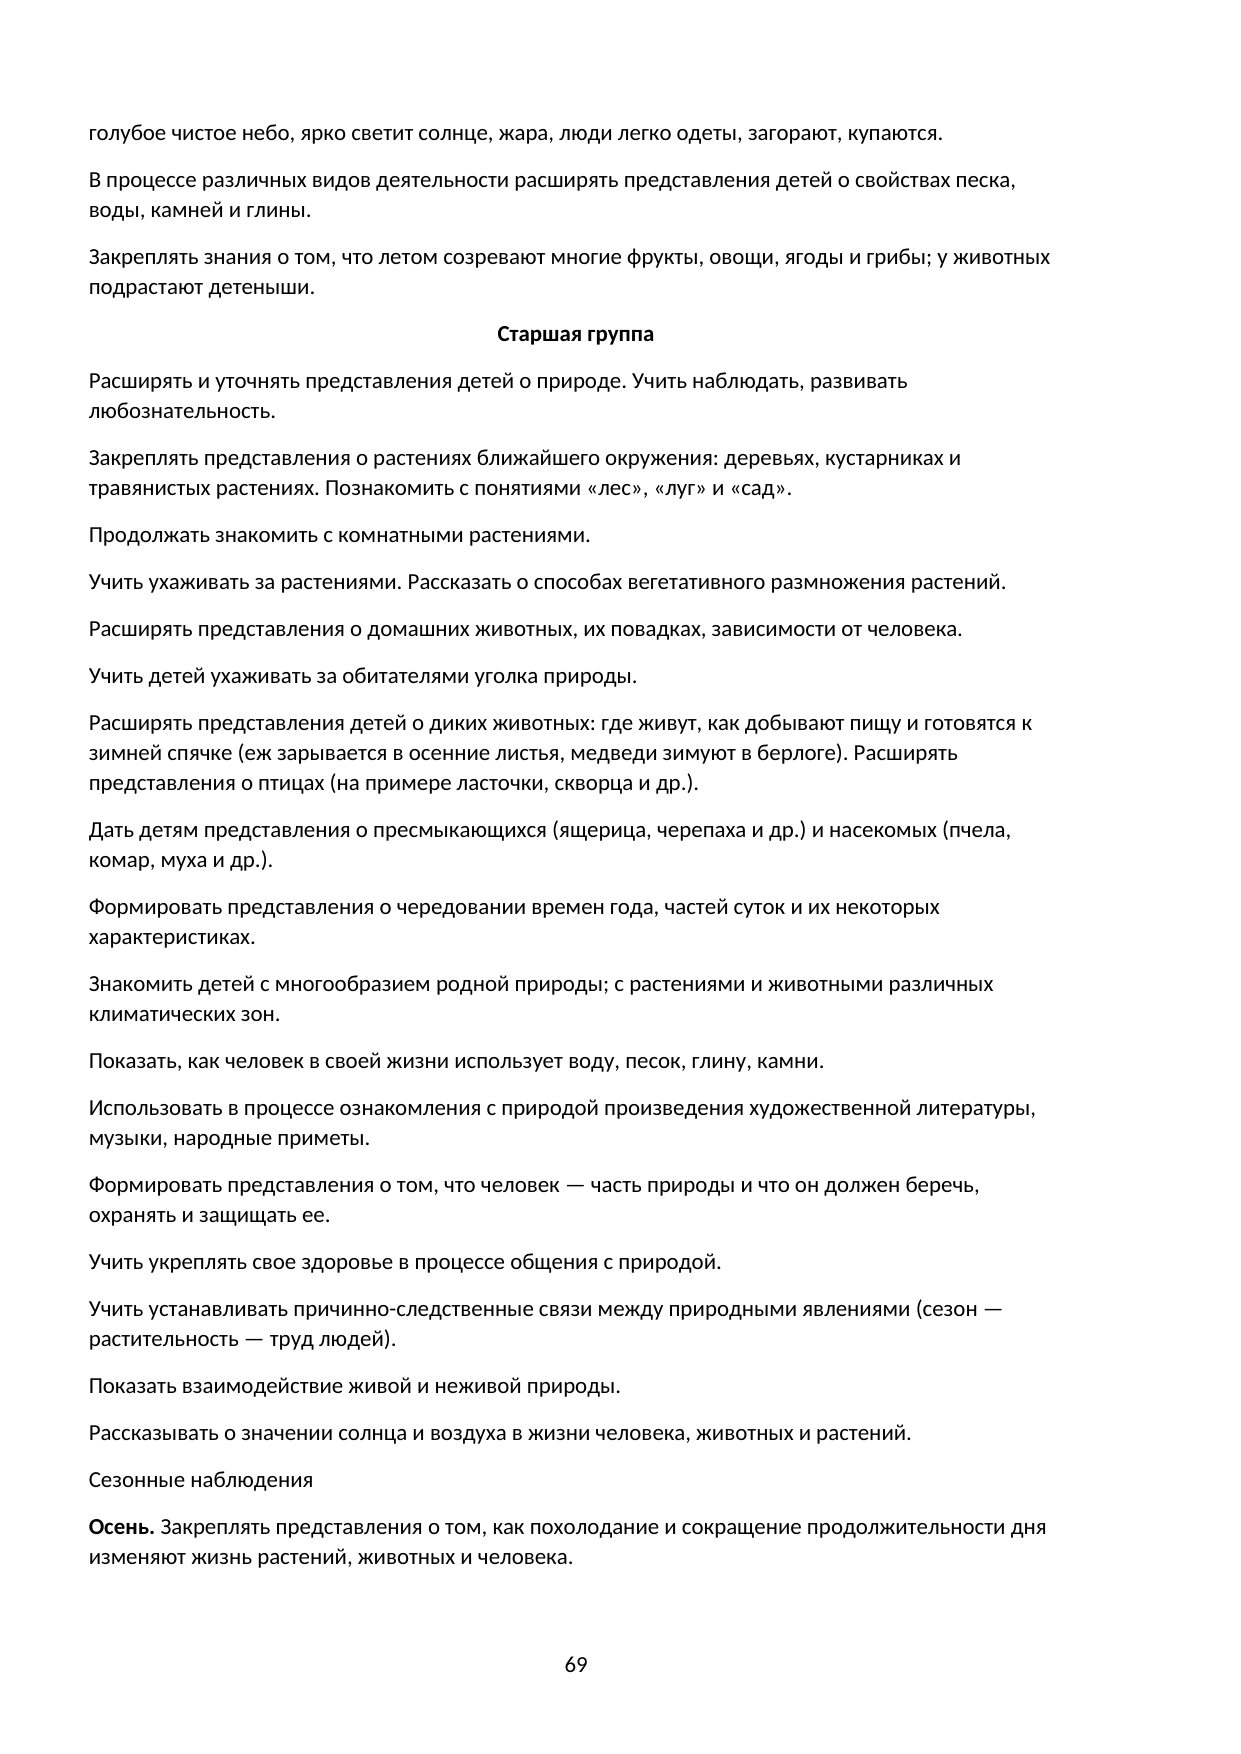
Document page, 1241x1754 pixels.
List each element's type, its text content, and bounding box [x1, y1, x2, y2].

text Знакомить детей с многообразием родной природы; с растениями и животными различных климатических зон. [88, 969, 1063, 1027]
text Расширять представления детей о диких животных: где живут, как добывают пищу и готовятся к зимней спячке (еж зарывается в осенние листья, медведи зимуют в берлоге). Расширять представления о птицах (на примере ласточки, скворца и др.). [88, 708, 1063, 796]
text Продолжать знакомить с комнатными растениями. [88, 520, 1063, 548]
text Старшая группа [88, 319, 1063, 347]
text голубое чистое небо, ярко светит солнце, жара, люди легко одеты, загорают, купаются. [88, 118, 1063, 146]
text Расширять и уточнять представления детей о природе. Учить наблюдать, развивать любознательность. [88, 366, 1063, 424]
text Рассказывать о значении солнца и воздуха в жизни человека, животных и растений. [88, 1418, 1063, 1446]
text Закреплять представления о растениях ближайшего окружения: деревьях, кустарниках и травянистых растениях. Познакомить с понятиями «лес», «луг» и «сад». [88, 443, 1063, 501]
text Формировать представления о чередовании времен года, частей суток и их некоторых характеристиках. [88, 892, 1063, 950]
text Учить ухаживать за растениями. Рассказать о способах вегетативного размножения растений. [88, 567, 1063, 595]
text Показать, как человек в своей жизни использует воду, песок, глину, камни. [88, 1046, 1063, 1074]
text Расширять представления о домашних животных, их повадках, зависимости от человека. [88, 614, 1063, 642]
text Сезонные наблюдения [88, 1465, 1063, 1493]
text Использовать в процессе ознакомления с природой произведения художественной литературы, музыки, народные приметы. [88, 1093, 1063, 1151]
text Дать детям представления о пресмыкающихся (ящерица, черепаха и др.) и насекомых (пчела, комар, муха и др.). [88, 815, 1063, 873]
text Закреплять знания о том, что летом созревают многие фрукты, овощи, ягоды и грибы; у животных подрастают детеныши. [88, 242, 1063, 300]
text Формировать представления о том, что человек — часть природы и что он должен беречь, охранять и защищать ее. [88, 1170, 1063, 1228]
text Показать взаимодействие живой и неживой природы. [88, 1371, 1063, 1399]
text Учить устанавливать причинно-следственные связи между природными явлениями (сезон — растительность — труд людей). [88, 1294, 1063, 1352]
text В процессе различных видов деятельности расширять представления детей о свойствах песка, воды, камней и глины. [88, 165, 1063, 223]
text Осень. Закреплять представления о том, как похолодание и сокращение продолжительности дня изменяют жизнь растений, животных и человека. [88, 1512, 1063, 1570]
text Учить укреплять свое здоровье в процессе общения с природой. [88, 1247, 1063, 1275]
text Учить детей ухаживать за обитателями уголка природы. [88, 661, 1063, 689]
